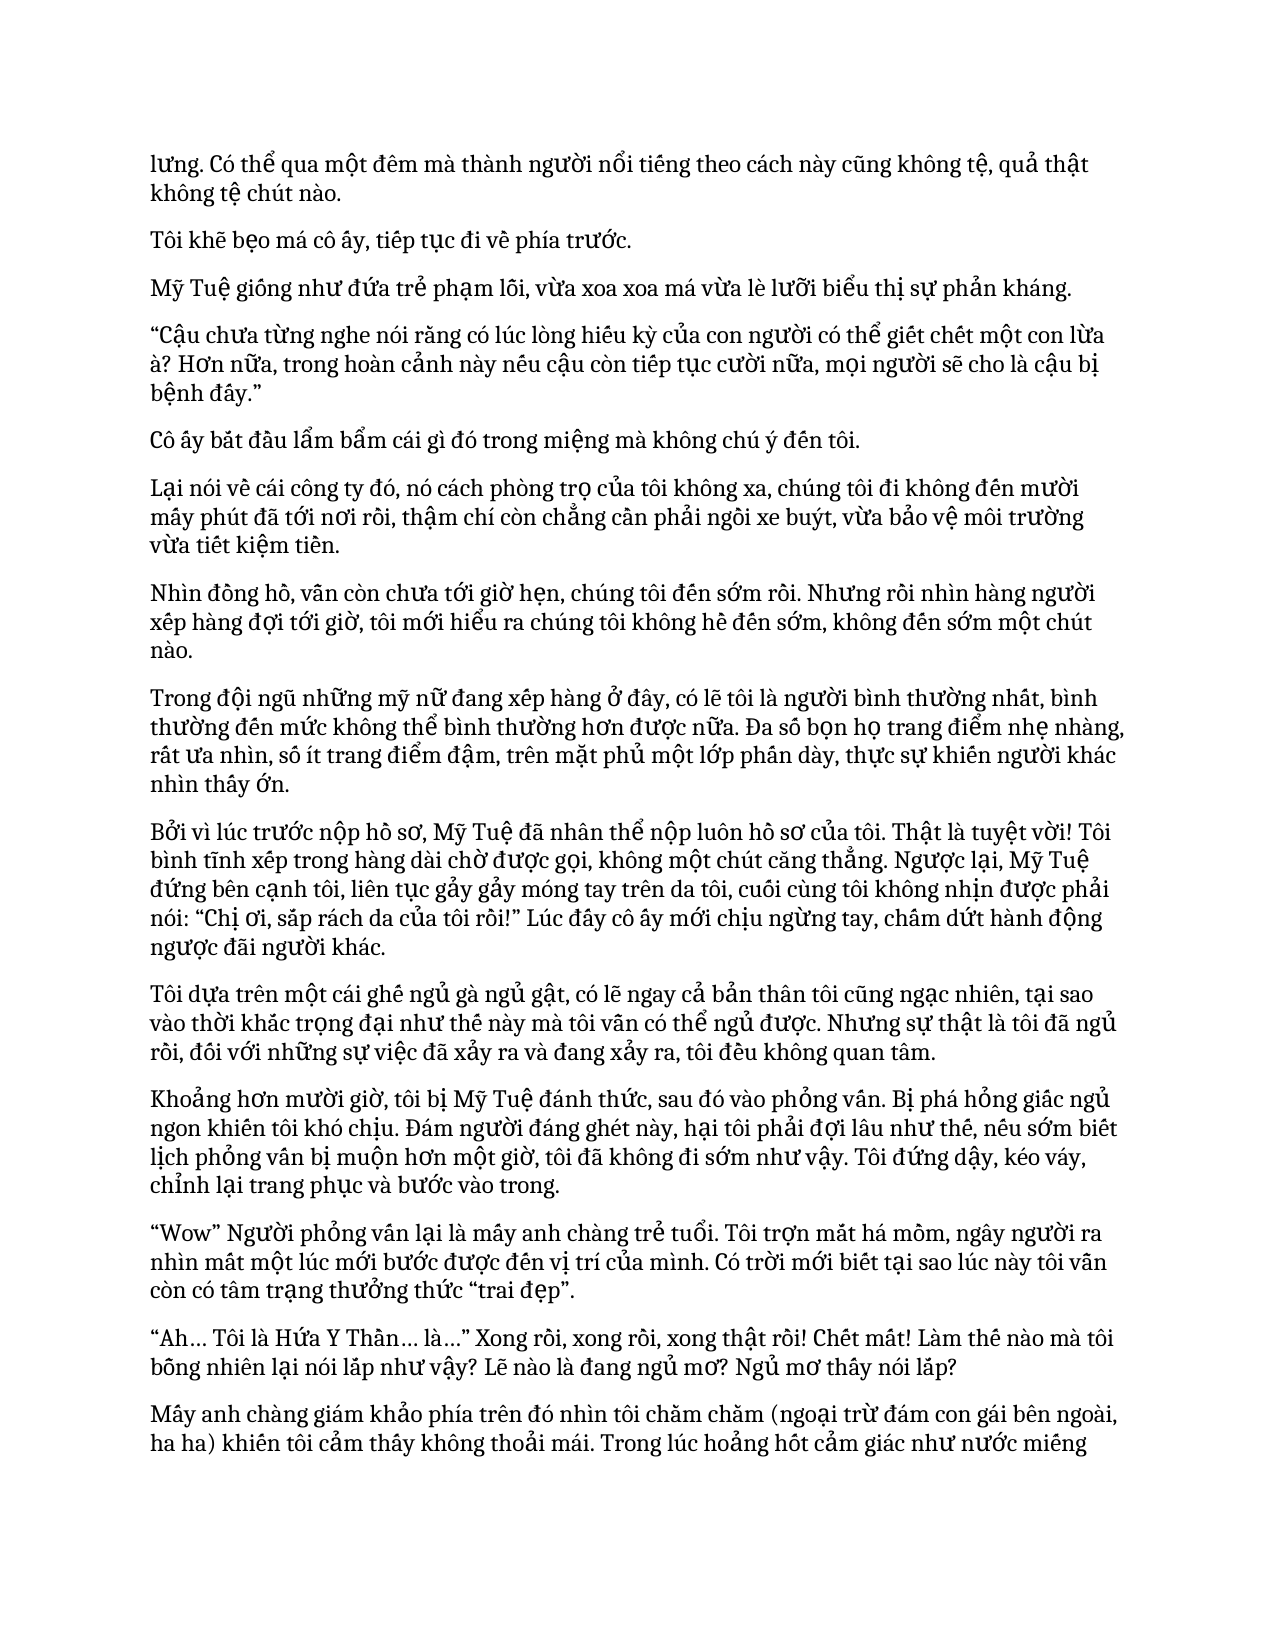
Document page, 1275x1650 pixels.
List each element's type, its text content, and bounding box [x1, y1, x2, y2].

text Cô ấy bắt đầu lẩm bẩm cái gì đó trong miệng mà không chú ý đến tôi. [150, 426, 1125, 455]
text Lại nói về cái công ty đó, nó cách phòng trọ của tôi không xa, chúng tôi đi không đến mười mấy phút đã tới nơi rồi, thậm chí còn chẳng cần phải ngồi xe buýt, vừa bảo vệ môi trường vừa tiết kiệm tiền. [150, 474, 1125, 560]
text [150, 150, 1125, 207]
text Tôi khẽ bẹo má cô ấy, tiếp tục đi về phía trước. [150, 226, 1125, 255]
text Nhìn đồng hồ, vẫn còn chưa tới giờ hẹn, chúng tôi đến sớm rồi. Nhưng rồi nhìn hàng người xếp hàng đợi tới giờ, tôi mới hiểu ra chúng tôi không hề đến sớm, không đến sớm một chút nào. [150, 579, 1125, 665]
text “Wow” Người phỏng vấn lại là mấy anh chàng trẻ tuổi. Tôi trợn mắt há mồm, ngây người ra nhìn mất một lúc mới bước được đến vị trí của mình. Có trời mới biết tại sao lúc này tôi vẫn còn có tâm trạng thưởng thức “trai đẹp”. [150, 1219, 1125, 1305]
text Trong đội ngũ những mỹ nữ đang xếp hàng ở đây, có lẽ tôi là người bình thường nhất, bình thường đến mức không thể bình thường hơn được nữa. Đa số bọn họ trang điểm nhẹ nhàng, rất ưa nhìn, số ít trang điểm đậm, trên mặt phủ một lớp phấn dày, thực sự khiến người khác nhìn thấy ớn. [150, 684, 1125, 799]
text Mỹ Tuệ giống như đứa trẻ phạm lỗi, vừa xoa xoa má vừa lè lưỡi biểu thị sự phản kháng. [150, 274, 1125, 302]
text “Ah… Tôi là Hứa Y Thần… là…” Xong rồi, xong rồi, xong thật rồi! Chết mất! Làm thế nào mà tôi bỗng nhiên lại nói lắp như vậy? Lẽ nào là đang ngủ mơ? Ngủ mơ thấy nói lắp? [150, 1324, 1125, 1381]
text Bởi vì lúc trước nộp hồ sơ, Mỹ Tuệ đã nhân thể nộp luôn hồ sơ của tôi. Thật là tuyệt vời! Tôi bình tĩnh xếp trong hàng dài chờ được gọi, không một chút căng thẳng. Ngược lại, Mỹ Tuệ đứng bên cạnh tôi, liên tục gảy gảy móng tay trên da tôi, cuối cùng tôi không nhịn được phải nói: “Chị ơi, sắp rách da của tôi rồi!” Lúc đấy cô ấy mới chịu ngừng tay, chấm dứt hành động ngược đãi người khác. [150, 817, 1125, 961]
text “Cậu chưa từng nghe nói rằng có lúc lòng hiếu kỳ của con người có thể giết chết một con lừa à? Hơn nữa, trong hoàn cảnh này nếu cậu còn tiếp tục cười nữa, mọi người sẽ cho là cậu bị bệnh đấy.” [150, 321, 1125, 407]
text Tôi dựa trên một cái ghế ngủ gà ngủ gật, có lẽ ngay cả bản thân tôi cũng ngạc nhiên, tại sao vào thời khắc trọng đại như thế này mà tôi vẫn có thể ngủ được. Nhưng sự thật là tôi đã ngủ rồi, đối với những sự việc đã xảy ra và đang xảy ra, tôi đều không quan tâm. [150, 980, 1125, 1066]
text Khoảng hơn mười giờ, tôi bị Mỹ Tuệ đánh thức, sau đó vào phỏng vấn. Bị phá hỏng giấc ngủ ngon khiến tôi khó chịu. Đám người đáng ghét này, hại tôi phải đợi lâu như thế, nếu sớm biết lịch phỏng vấn bị muộn hơn một giờ, tôi đã không đi sớm như vậy. Tôi đứng dậy, kéo váy, chỉnh lại trang phục và bước vào trong. [150, 1085, 1125, 1200]
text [150, 1400, 1125, 1457]
